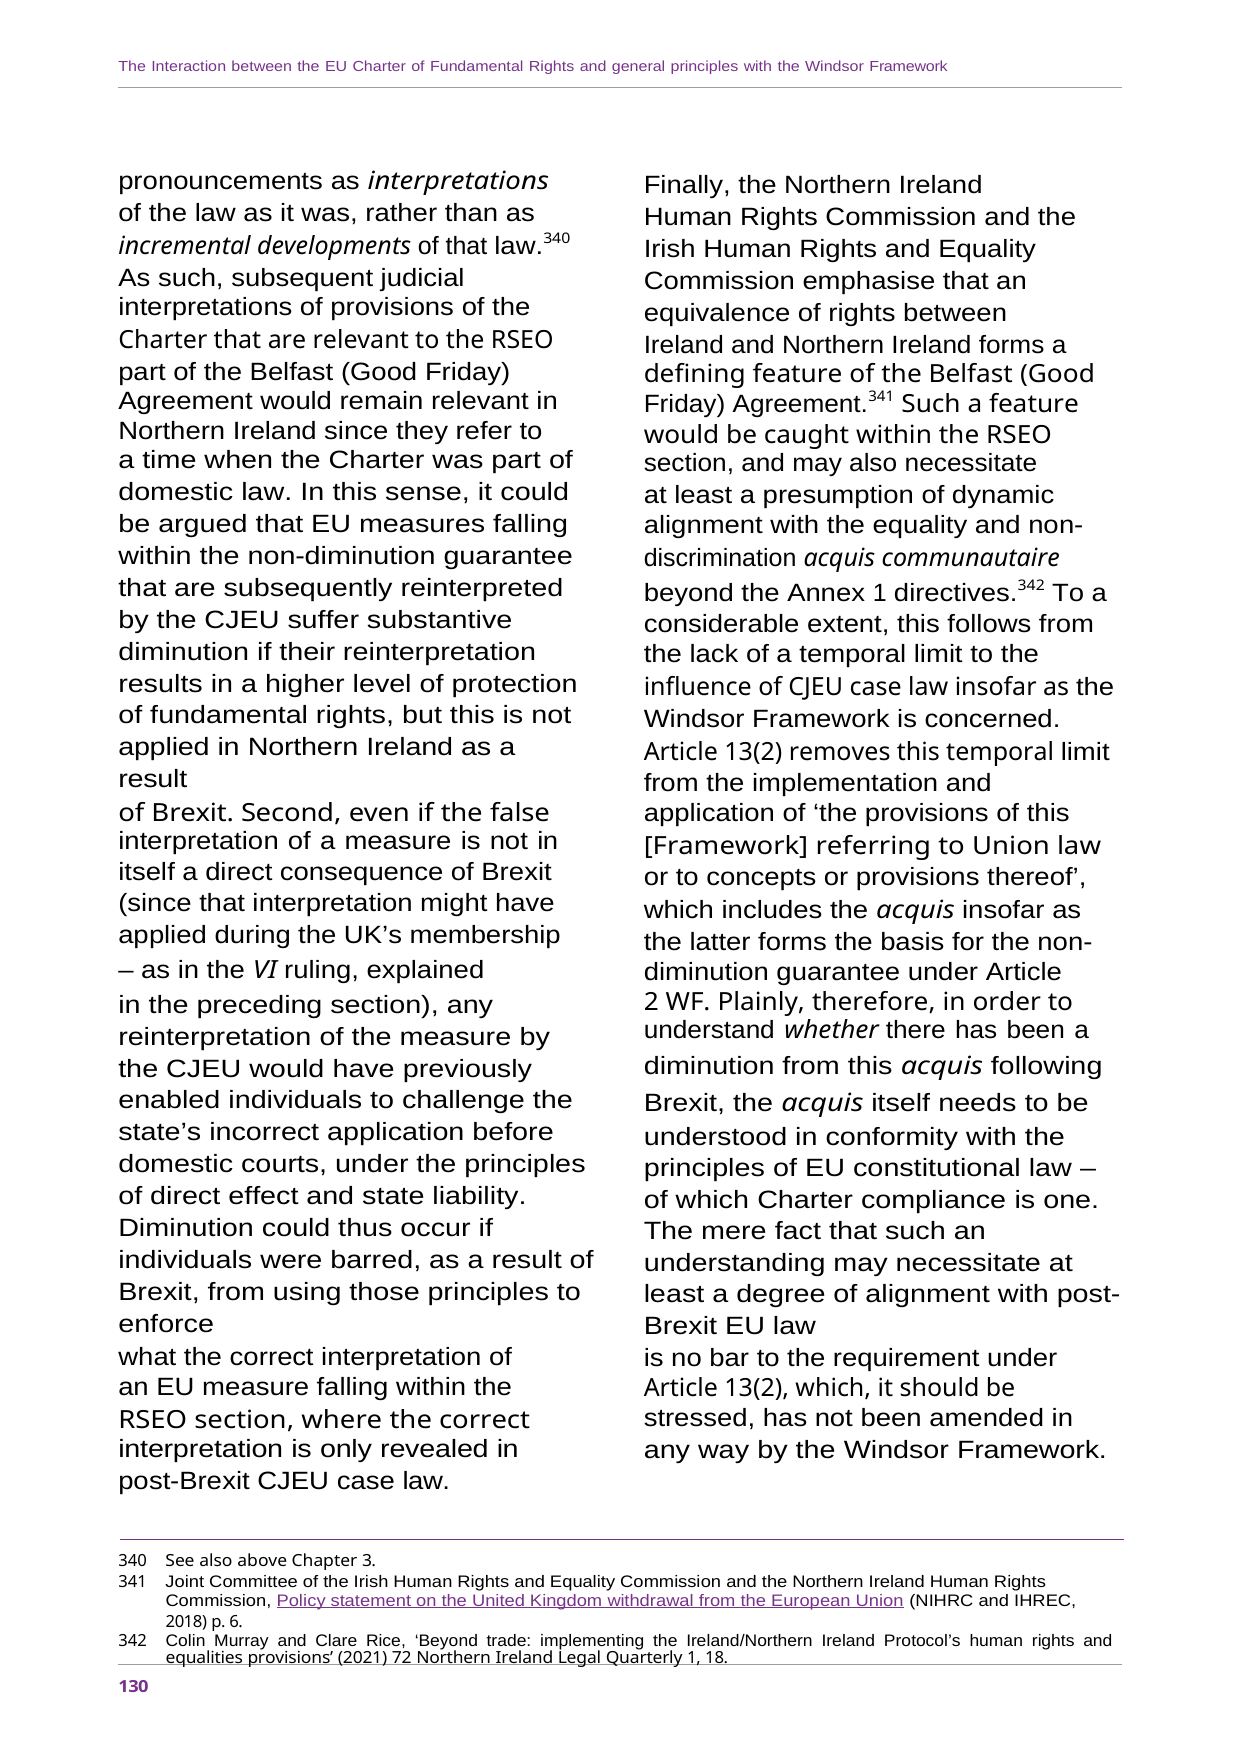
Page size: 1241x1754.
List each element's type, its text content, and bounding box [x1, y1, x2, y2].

text diminution from this acquis following Brexit, the acquis itself needs to be understood in conformity with the principles of EU constitutional law – of which Charter compliance is one. The mere fact that such an understanding may necessitate at least a degree of alignment with post-Brexit EU law [643, 1047, 1122, 1340]
text any way by the Windsor Framework. [643, 1435, 1134, 1464]
text Ireland and Northern Ireland forms a defining feature of the Belfast (Good Friday) Agreement.341 Such a feature would be caught within the RSEO section, and may also necessitate [643, 333, 1101, 477]
text 2 WF. Plainly, therefore, in order to understand whether there has been a [643, 986, 1109, 1046]
text 2018) p. 6. [165, 1609, 1134, 1632]
text is no bar to the requirement under Article 13(2), which, it should be stressed, has not been amended in [643, 1344, 1101, 1432]
text itself a direct consequence of Brexit (since that interpretation might have applied during the UK’s membership – as in the VI ruling, explained [118, 856, 574, 986]
text of Brexit. Second, even if the false interpretation of a measure is not in [118, 796, 592, 854]
list See also above Chapter 3. [118, 1548, 1134, 1571]
text interpretation is only revealed in [118, 1438, 596, 1463]
list Colin Murray and Clare Rice, ‘Beyond trade: implementing the Ireland/Northern Ireland Protocol’s human rights and equalities provisions’ (2021) 72 Northern Ireland Legal Quarterly 1, 18. [118, 1632, 1116, 1669]
text post-Brexit CJEU case law. [118, 1466, 596, 1495]
text in the preceding section), any reinterpretation of the measure by the CJEU would have previously enabled individuals to challenge the state’s incorrect application before domestic courts, under the principles of direct effect and state liability. Diminution could thus occur if individuals were barred, as a result of Brexit, from using those principles to enforce [118, 990, 596, 1337]
text pronouncements as interpretations of the law as it was, rather than as incremental developments of that law.340 As such, subsequent judicial interpretations of provisions of the Charter that are relevant to the RSEO part of the Belfast (Good Friday) Agreement would remain relevant in Northern Ireland since they refer to [118, 163, 574, 444]
list Joint Committee of the Irish Human Rights and Equality Commission and the Northern Ireland Human Rights Commission, Policy statement on the United Kingdom withdrawal from the European Union (NIHRC and IHREC, [118, 1571, 1087, 1609]
text at least a presumption of dynamic alignment with the equality and non- discrimination acquis communautaire beyond the Annex 1 directives.342 To a considerable extent, this follows from the lack of a temporal limit to the influence of CJEU case law insofar as the Windsor Framework is concerned. Article 13(2) removes this temporal limit from the implementation and application of ‘the provisions of this [Framework] referring to Union law or to concepts or provisions thereof’, which includes the acquis insofar as the latter forms the basis for the non- diminution guarantee under Article [643, 480, 1119, 985]
text a time when the Charter was part of domestic law. In this sense, it could be argued that EU measures falling within the non-diminution guarantee that are subsequently reinterpreted by the CJEU suffer substantive diminution if their reinterpretation results in a higher level of protection of fundamental rights, but this is not applied in Northern Ireland as a result [118, 445, 592, 793]
text what the correct interpretation of an EU measure falling within the RSEO section, where the correct [118, 1341, 535, 1436]
text Finally, the Northern Ireland Human Rights Commission and the Irish Human Rights and Equality Commission emphasise that an equivalence of rights between [643, 171, 1079, 327]
